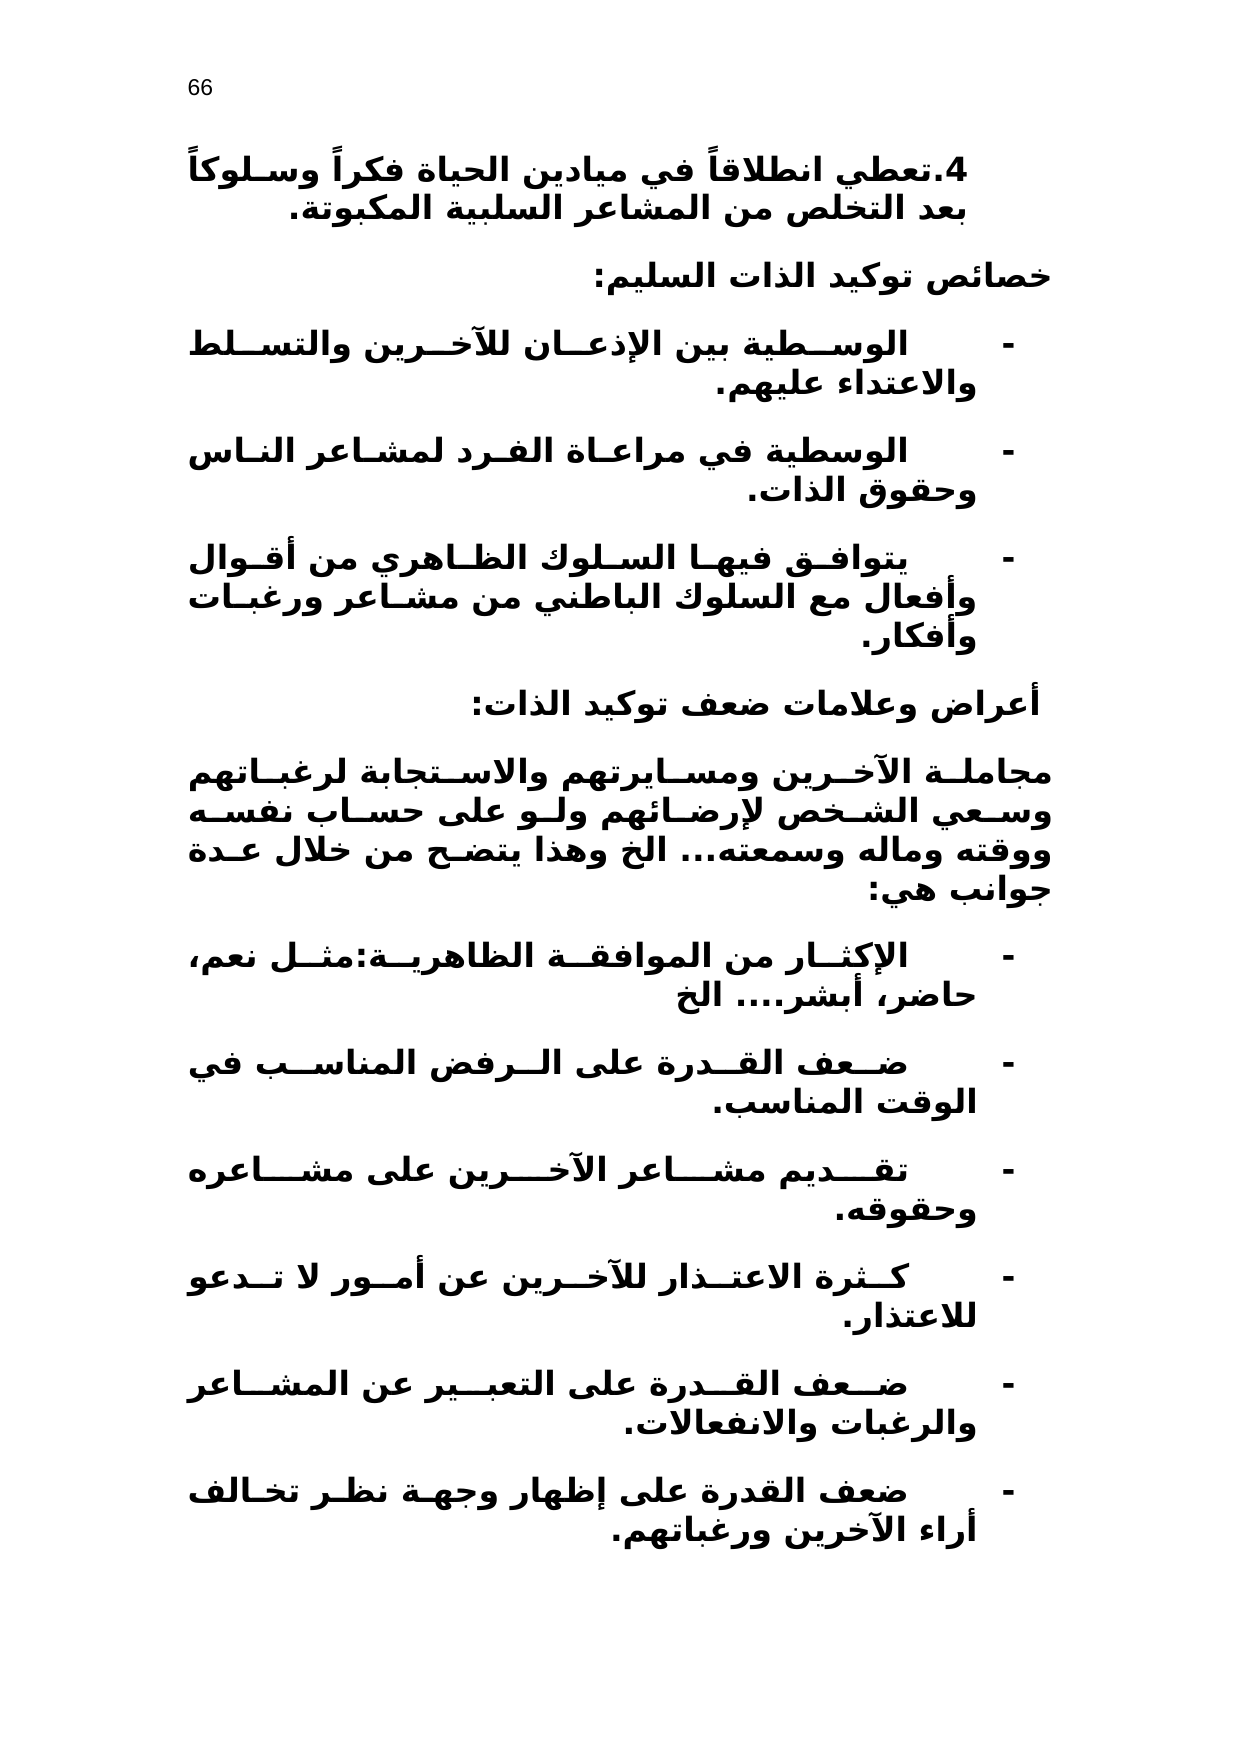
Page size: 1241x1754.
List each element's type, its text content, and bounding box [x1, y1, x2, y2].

text 4.تعطي انطلاقاً في ميادين الحياة فكراً وسلوكاً بعد التخلص من المشاعر السلبية المكبوتة. [187, 150, 968, 228]
text - ضعف القدرة على الرفض المناسب في الوقت المناسب. [187, 1044, 1015, 1122]
text - تقديم مشاعر الآخرين على مشاعره وحقوقه. [187, 1151, 1015, 1228]
text - كثرة الاعتذار للآخرين عن أمور لا تدعو للاعتذار. [187, 1258, 1015, 1335]
text - يتوافق فيها السلوك الظاهري من أقوال وأفعال مع السلوك الباطني من مشاعر ورغبات وأفكار. [187, 539, 1015, 655]
text - الإكثار من الموافقة الظاهرية:مثل نعم، حاضر، أبشر.... الخ [187, 937, 1015, 1015]
text أعراض وعلامات ضعف توكيد الذات: [187, 684, 1053, 723]
text - ضعف القدرة على التعبير عن المشاعر والرغبات والانفعالات. [187, 1364, 1015, 1442]
text - ضعف القدرة على إظهار وجهة نظر تخالف أراء الآخرين ورغباتهم. [187, 1471, 1015, 1549]
text خصائص توكيد الذات السليم: [187, 257, 1053, 296]
text - الوسطية في مراعاة الفرد لمشاعر الناس وحقوق الذات. [187, 432, 1015, 509]
text - الوسطية بين الإذعان للآخرين والتسلط والاعتداء عليهم. [187, 325, 1015, 403]
text مجاملة الآخرين ومسايرتهم والاستجابة لرغباتهم وسعي الشخص لإرضائهم ولو على حساب نفسه ووقته وماله وسمعته... الخ وهذا يتضح من خلال عدة جوانب هي: [187, 752, 1053, 908]
